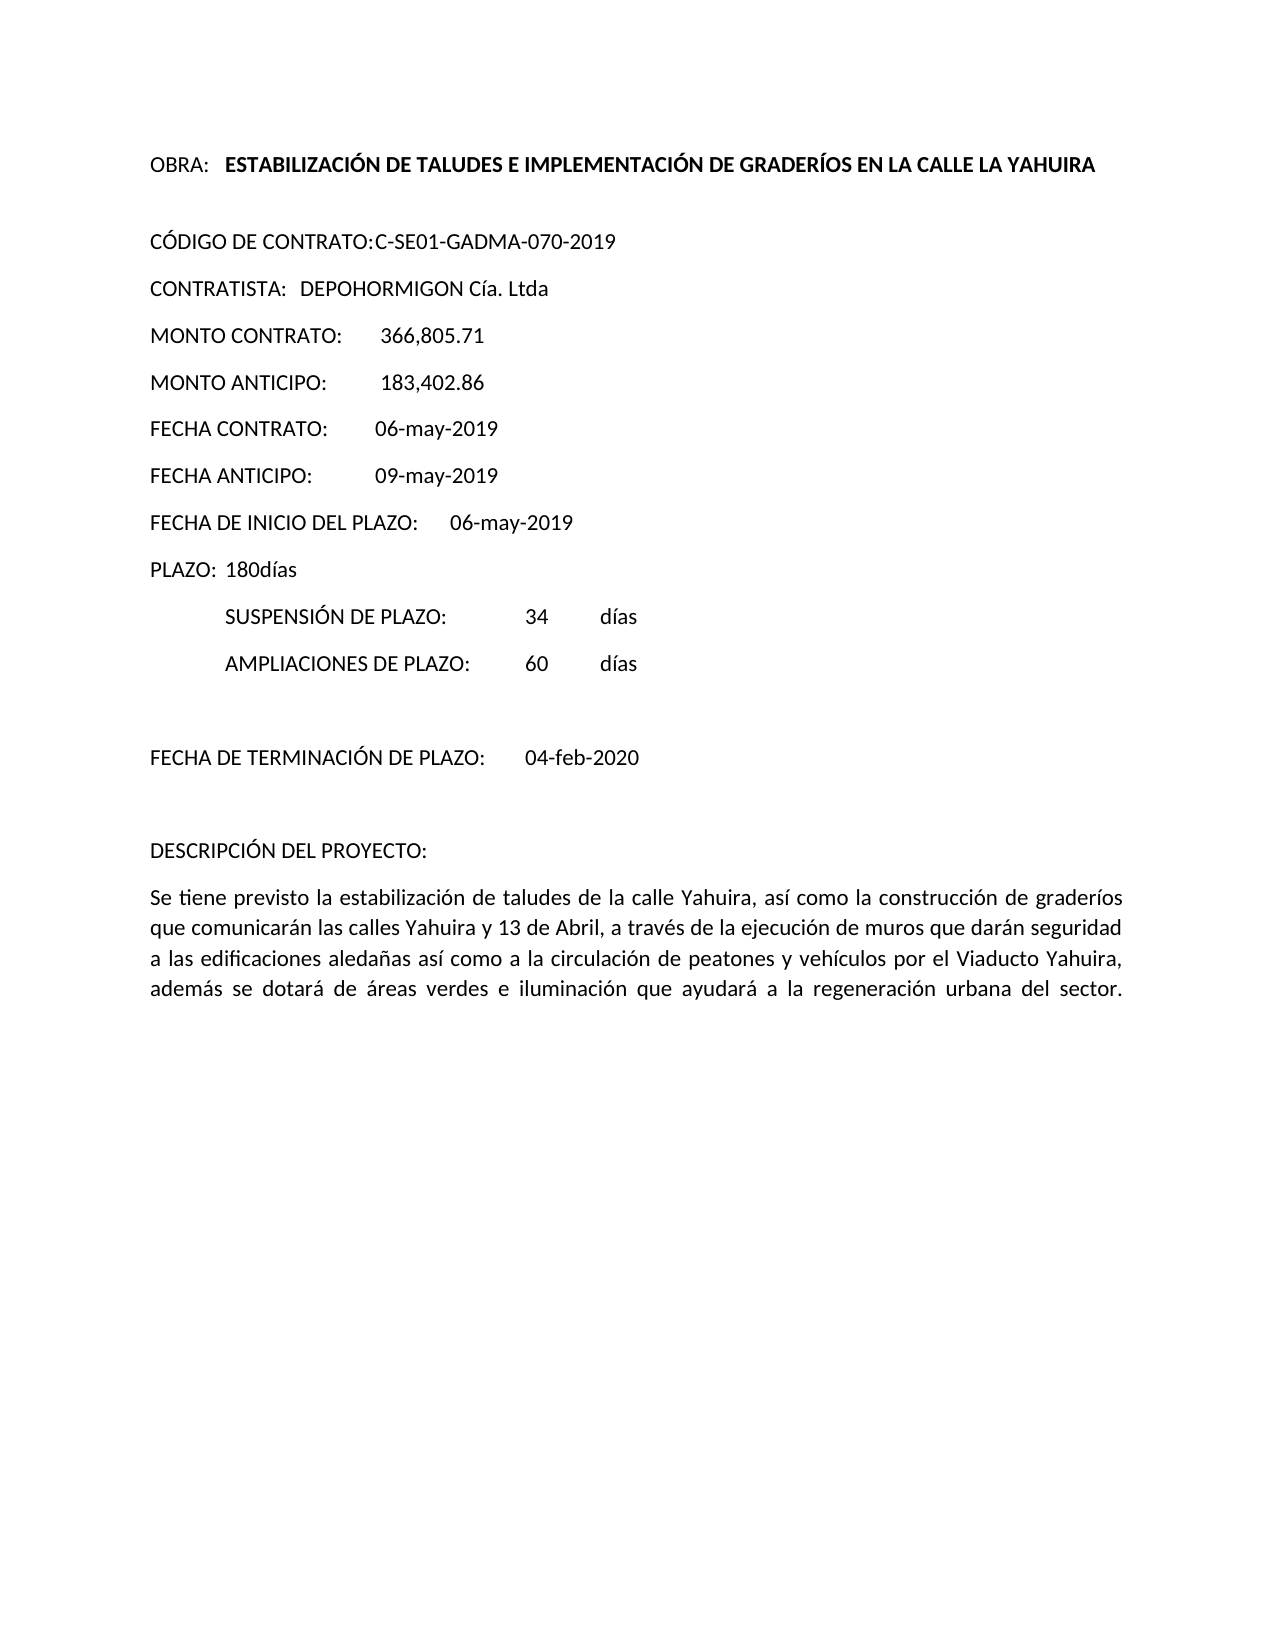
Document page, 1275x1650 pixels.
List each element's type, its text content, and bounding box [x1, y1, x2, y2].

text FECHA CONTRATO: 06-may-2019 [150, 414, 1125, 443]
text PLAZO: 180días [150, 555, 1125, 583]
text CÓDIGO DE CONTRATO: C-SE01-GADMA-070-2019 [150, 227, 1125, 255]
text FECHA ANTICIPO: 09-may-2019 [150, 461, 1125, 489]
text Se tiene previsto la estabilización de taludes de la calle Yahuira, así como la construcción de graderíos que comunicarán las calles Yahuira y 13 de Abril, a través de la ejecución de muros que darán seguridad a las edificaciones aledañas así como a la circulación de peatones y vehículos por el Viaducto Yahuira, además se dotará de áreas verdes e iluminación que ayudará a la regeneración urbana del sector. [150, 883, 1125, 1032]
text CONTRATISTA: DEPOHORMIGON Cía. Ltda [150, 274, 1125, 302]
text MONTO ANTICIPO: 183,402.86 [150, 368, 1125, 396]
text DESCRIPCIÓN DEL PROYECTO: [150, 836, 1125, 864]
text FECHA DE INICIO DEL PLAZO: 06-may-2019 [150, 508, 1125, 536]
text AMPLIACIONES DE PLAZO: 60 días [150, 649, 1125, 677]
text OBRA: ESTABILIZACIÓN DE TALUDES E IMPLEMENTACIÓN DE GRADERÍOS EN LA CALLE LA YAHUIRA [150, 150, 1125, 208]
text MONTO CONTRATO: 366,805.71 [150, 321, 1125, 349]
text SUSPENSIÓN DE PLAZO: 34 días [150, 602, 1125, 630]
text FECHA DE TERMINACIÓN DE PLAZO: 04-feb-2020 [150, 743, 1125, 771]
